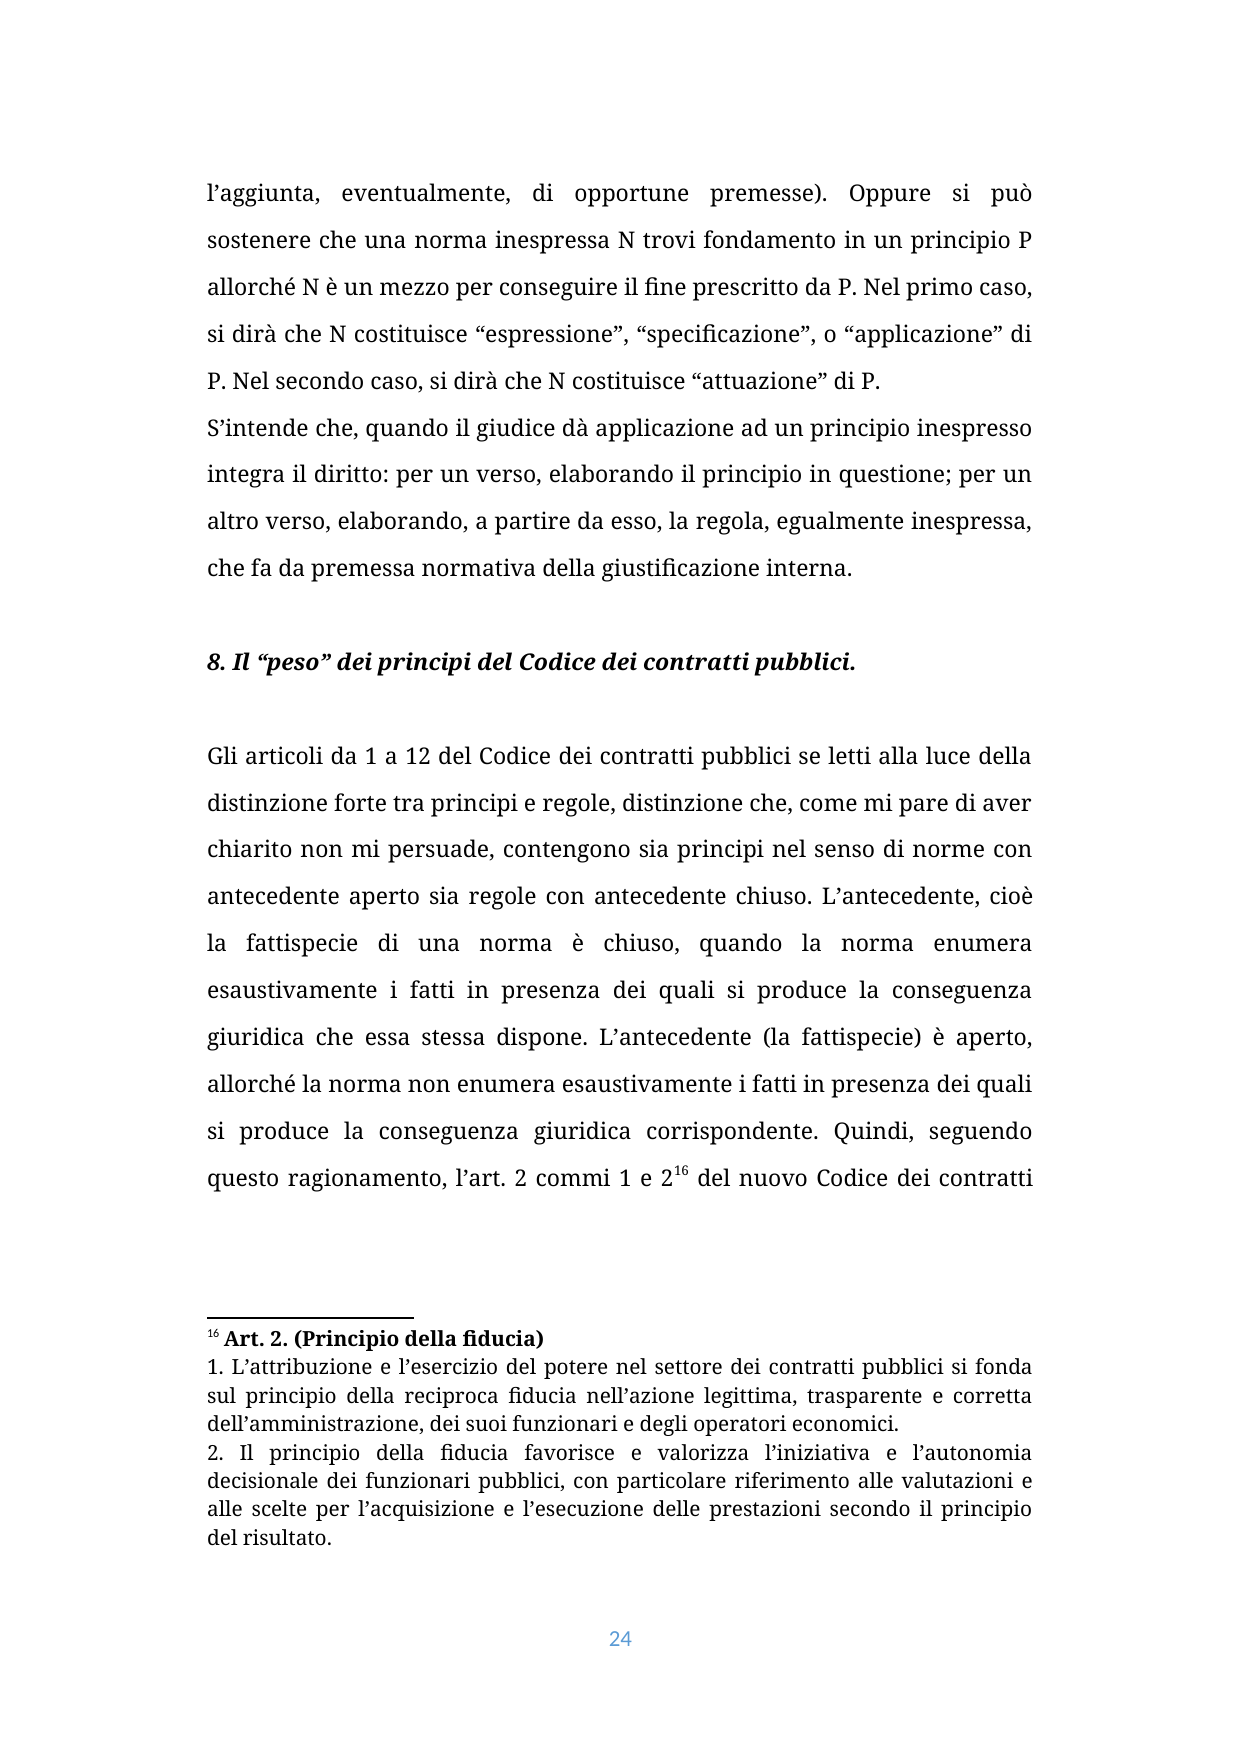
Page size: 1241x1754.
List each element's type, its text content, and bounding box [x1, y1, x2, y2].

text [207, 177, 1033, 396]
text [207, 740, 1033, 1240]
text S’intende che, quando il giudice dà applicazione ad un principio inespresso integra il diritto: per un verso, elaborando il principio in questione; per un altro verso, elaborando, a partire da esso, la regola, egualmente inespressa, che fa da premessa normativa della giustificazione interna. [207, 412, 1033, 583]
text 8. Il “peso” dei principi del Codice dei contratti pubblici. [207, 646, 1033, 677]
